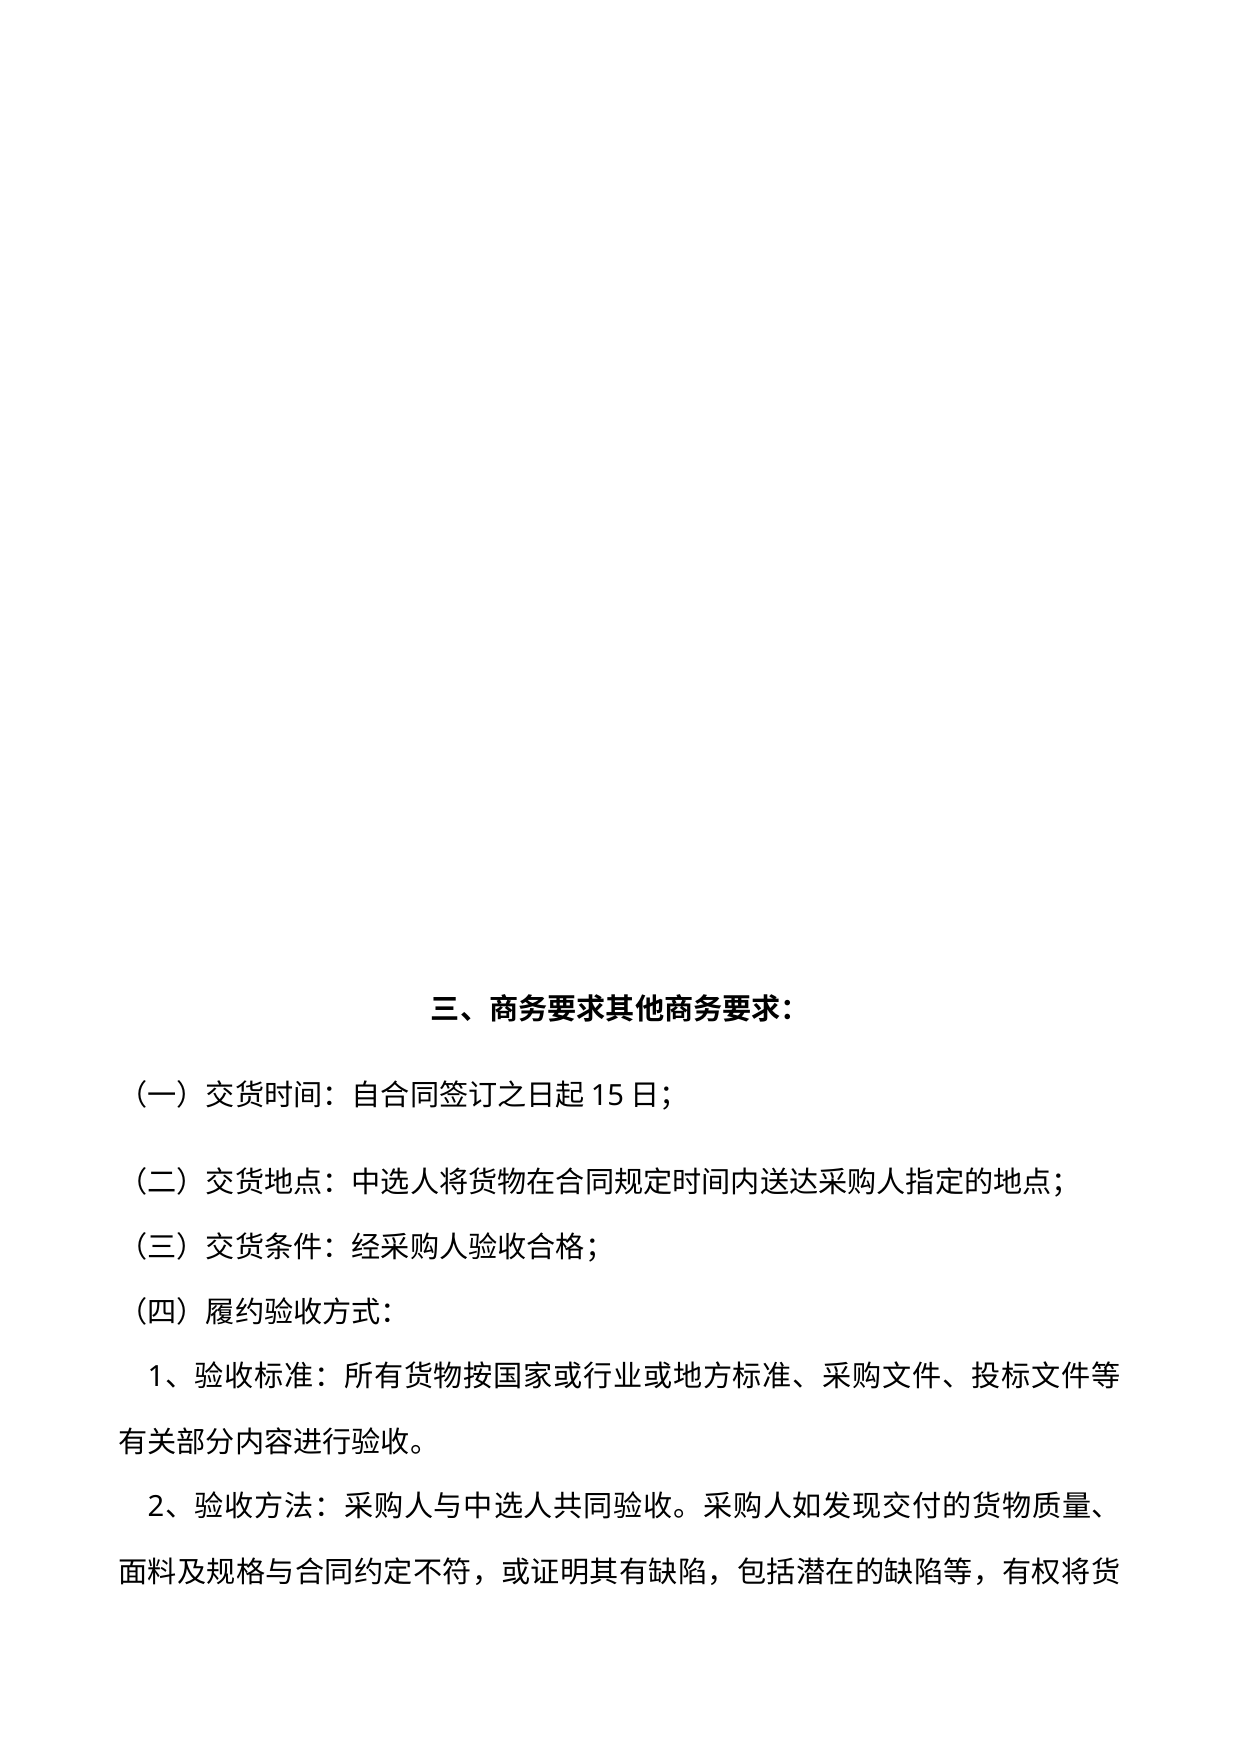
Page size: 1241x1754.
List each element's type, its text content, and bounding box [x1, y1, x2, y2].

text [118, 1472, 1122, 1602]
text 1、验收标准：所有货物按国家或行业或地方标准、采购文件、投标文件等有关部分内容进行验收。 [118, 1342, 1122, 1472]
text （二）交货地点：中选人将货物在合同规定时间内送达采购人指定的地点； [118, 1147, 1122, 1212]
list 商务要求其他商务要求： [118, 974, 1122, 1039]
list （一）交货时间：自合同签订之日起15日； [118, 1061, 1122, 1126]
text （三）交货条件：经采购人验收合格； [118, 1212, 1122, 1277]
text （四）履约验收方式： [118, 1277, 1122, 1342]
